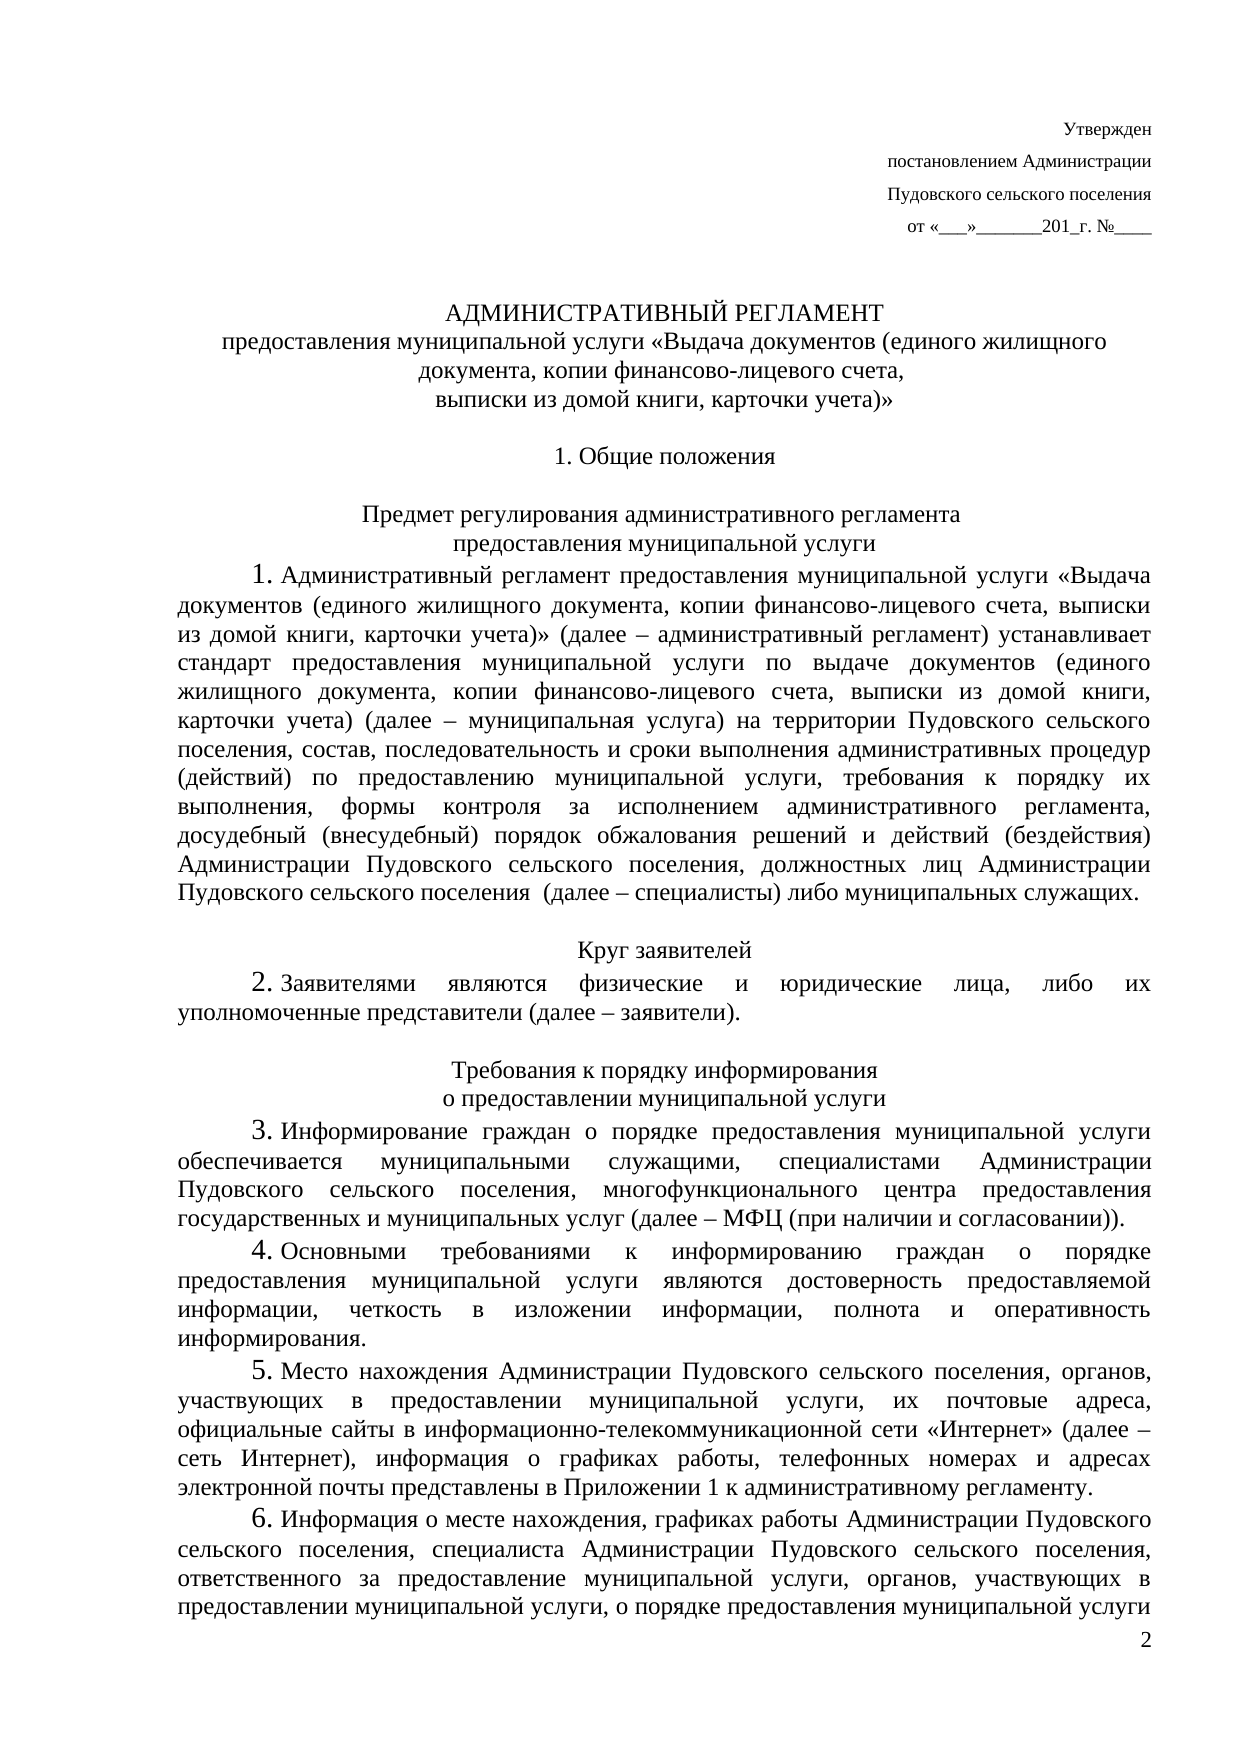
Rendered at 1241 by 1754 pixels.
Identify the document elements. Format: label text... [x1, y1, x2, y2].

list Основными требованиями к информированию граждан о порядке предоставления муниципальной услуги являются достоверность предоставляемой информации, четкость в изложении информации, полнота и оперативность информирования. [177, 1232, 1152, 1352]
text Круг заявителей [177, 935, 1152, 964]
text Предмет регулирования административного регламента предоставления муниципальной услуги [177, 499, 1152, 556]
list Административный регламент предоставления муниципальной услуги «Выдача документов (единого жилищного документа, копии финансово-лицевого счета, выписки из домой книги, карточки учета)» (далее – административный регламент) устанавливает стандарт предоставления муниципальной услуги по выдаче документов (единого жилищного документа, копии финансово-лицевого счета, выписки из домой книги, карточки учета) (далее – муниципальная услуга) на территории Пудовского сельского поселения, состав, последовательность и сроки выполнения административных процедур (действий) по предоставлению муниципальной услуги, требования к порядку их выполнения, формы контроля за исполнением административного регламента, досудебный (внесудебный) порядок обжалования решений и действий (бездействия) Администрации Пудовского сельского поселения, должностных лиц Администрации Пудовского сельского поселения (далее – специалисты) либо муниципальных служащих. [177, 556, 1152, 906]
list Заявителями являются физические и юридические лица, либо их уполномоченные представители (далее – заявители). [177, 964, 1152, 1026]
list Место нахождения Администрации Пудовского сельского поселения, органов, участвующих в предоставлении муниципальной услуги, их почтовые адреса, официальные сайты в информационно-телекоммуникационной сети «Интернет» (далее – сеть Интернет), информация о графиках работы, телефонных номерах и адресах электронной почты представлены в Приложении 1 к административному регламенту. [177, 1352, 1152, 1500]
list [177, 1500, 1152, 1620]
text 1. Общие положения [177, 441, 1152, 470]
text Утвержден постановлением Администрации Пудовского сельского поселения от «___»_______201_г. №____ [177, 118, 1152, 237]
list Информирование граждан о порядке предоставления муниципальной услуги обеспечивается муниципальными служащими, специалистами Администрации Пудовского сельского поселения, многофункционального центра предоставления государственных и муниципальных услуг (далее – МФЦ (при наличии и согласовании)). [177, 1112, 1152, 1232]
text предоставления муниципальной услуги «Выдача документов (единого жилищного документа, копии финансово-лицевого счета, выписки из домой книги, карточки учета)» [177, 326, 1152, 413]
text Требования к порядку информирования о предоставлении муниципальной услуги [177, 1055, 1152, 1112]
text АДМИНИСТРАТИВНЫЙ РЕГЛАМЕНТ [177, 298, 1152, 326]
